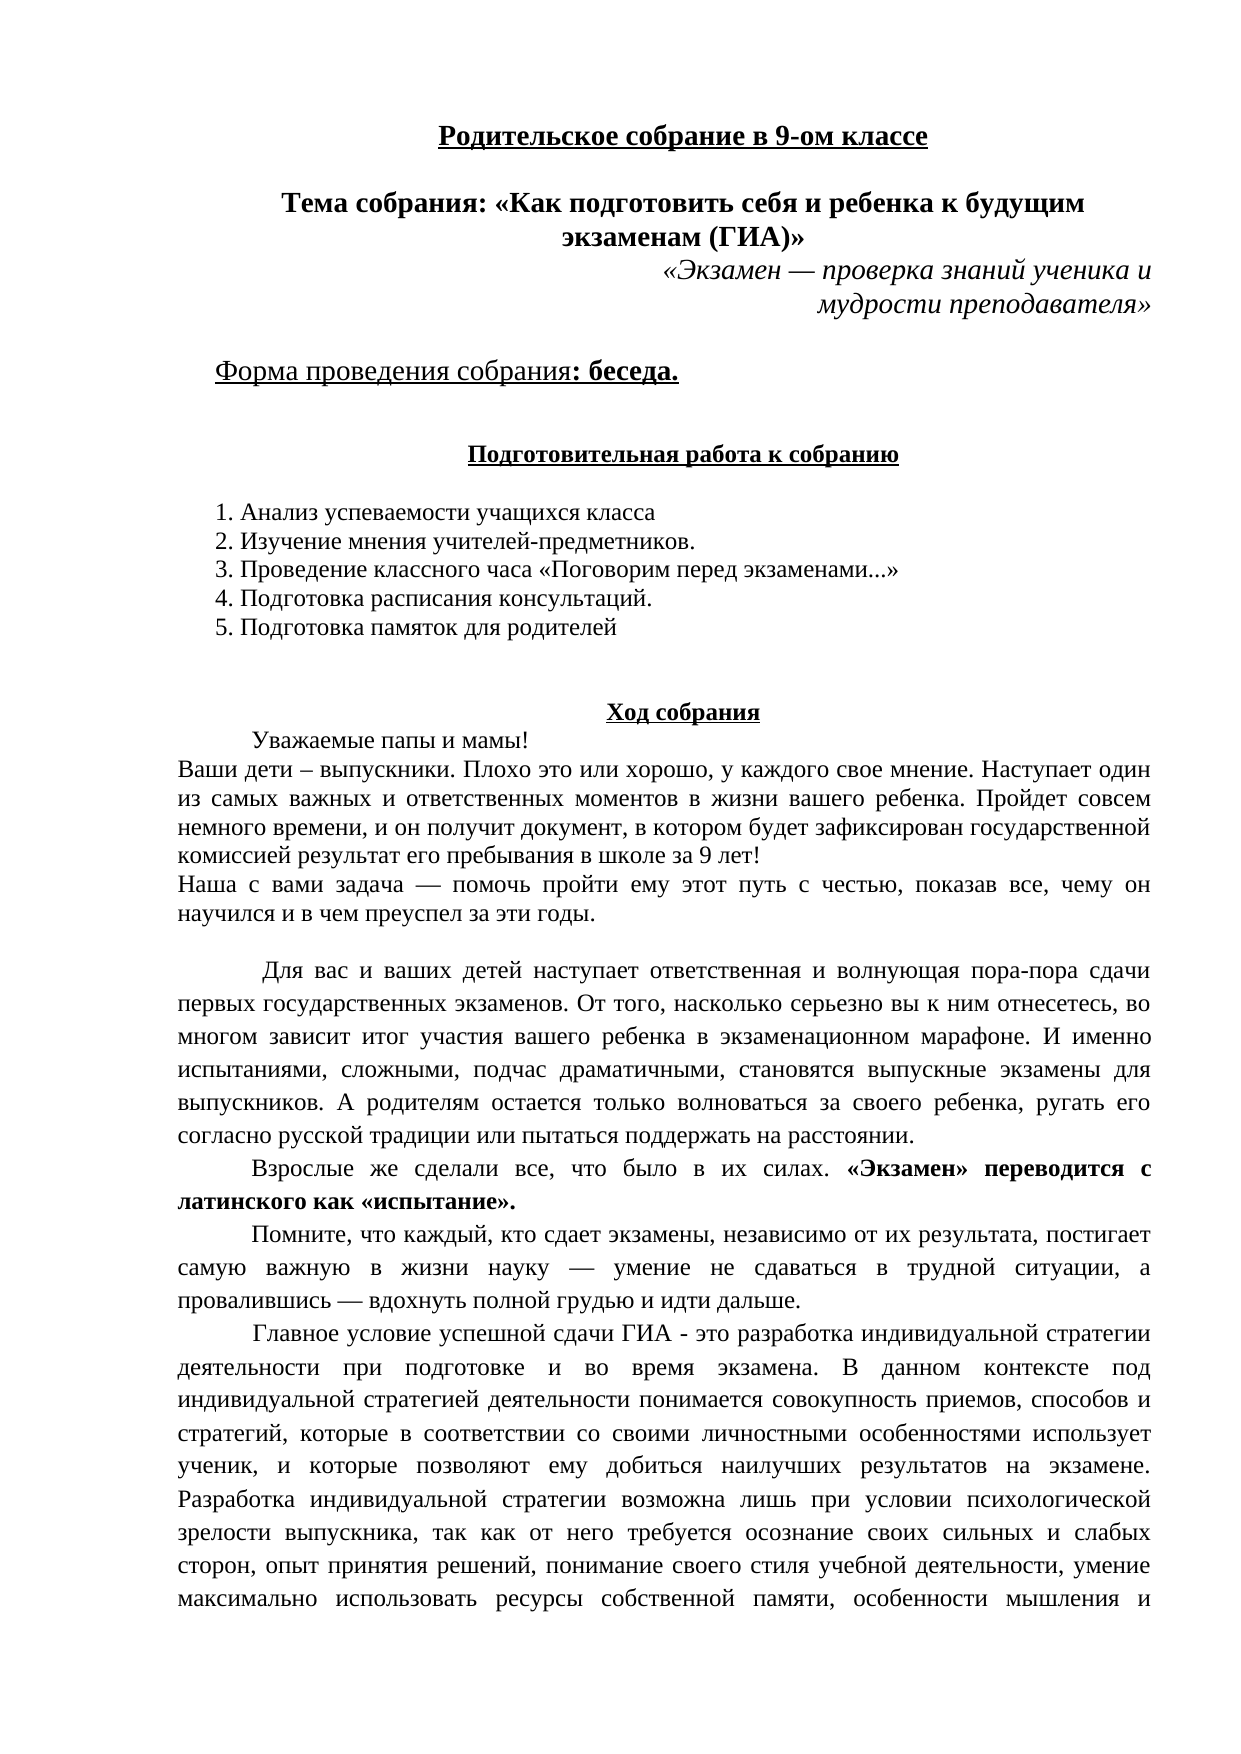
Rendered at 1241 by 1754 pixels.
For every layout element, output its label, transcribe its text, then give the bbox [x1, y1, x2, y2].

text мудрости преподавателя» [215, 286, 1152, 319]
text Подготовительная работа к собранию [215, 439, 1152, 468]
text Помните, что каждый, кто сдает экзамены, независимо от их результата, постигает самую важную в жизни науку — умение не сдаваться в трудной ситуации, а провалившись — вдохнуть полной грудью и идти дальше. [177, 1219, 1152, 1314]
text 5. Подготовка памяток для родителей [215, 612, 1152, 641]
text Уважаемые папы и мамы! [215, 725, 1152, 754]
text 2. Изучение мнения учителей-предметников. [215, 526, 1152, 554]
text Ваши дети – выпускники. Плохо это или хорошо, у каждого свое мнение. Наступает один из самых важных и ответственных моментов в жизни вашего ребенка. Пройдет совсем немного времени, и он получит документ, в котором будет зафиксирован государственной комиссией результат его пребывания в школе за 9 лет! [177, 754, 1152, 869]
text «Экзамен — проверка знаний ученика и [215, 252, 1152, 286]
text Для вас и ваших детей наступает ответственная и волнующая пора-пора сдачи первых государственных экзаменов. От того, насколько серьезно вы к ним отнесетесь, во многом зависит итог участия вашего ребенка в экзаменационном марафоне. И именно испытаниями, сложными, подчас драматичными, становятся выпускные экзамены для выпускников. А родителям остается только волноваться за своего ребенка, ругать его согласно русской традиции или пытаться поддержать на расстоянии. [177, 955, 1152, 1149]
text Наша с вами задача — помочь пройти ему этот путь с честью, показав все, чему он научился и в чем преуспел за эти годы. [177, 869, 1152, 927]
text Форма проведения собрания: беседа. [215, 353, 1152, 386]
text Родительское собрание в 9-ом классе [215, 118, 1152, 152]
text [177, 1318, 1152, 1611]
text 4. Подготовка расписания консультаций. [215, 583, 1152, 612]
text Взрослые же сделали все, что было в их силах. «Экзамен» переводится с латинского как «испытание». [177, 1153, 1152, 1215]
text 1. Анализ успеваемости учащихся класса [215, 497, 1152, 526]
text Ход собрания [215, 697, 1152, 725]
text Тема собрания: «Как подготовить себя и ребенка к будущим экзаменам (ГИА)» [215, 185, 1152, 252]
text 3. Проведение классного часа «Поговорим перед экзаменами...» [215, 554, 1152, 583]
